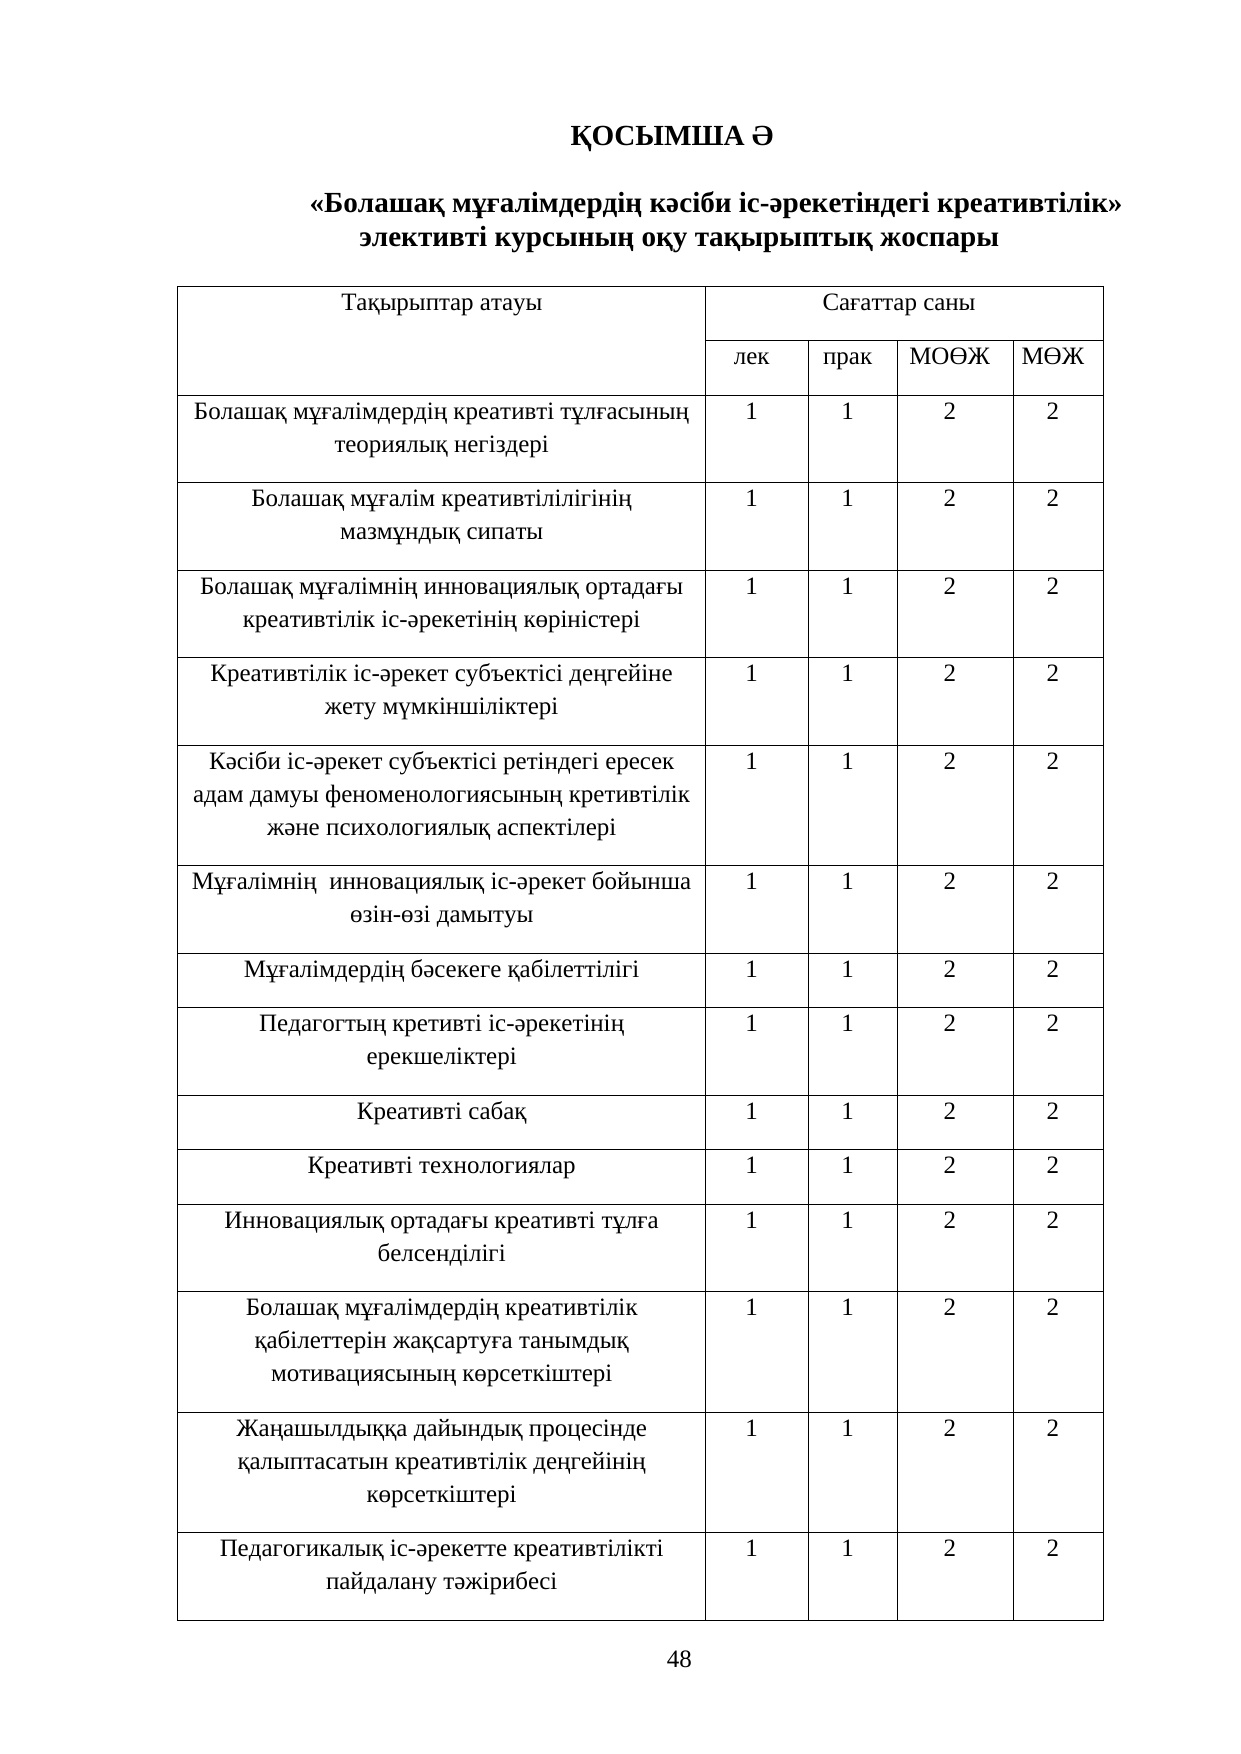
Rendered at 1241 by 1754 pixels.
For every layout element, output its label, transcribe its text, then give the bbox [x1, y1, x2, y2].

table_cell 2 [1014, 571, 1103, 657]
table_cell 1 [809, 1292, 897, 1412]
table_cell 1 [706, 396, 808, 482]
table_cell 2 [1014, 1292, 1103, 1412]
table_cell 2 [898, 746, 1013, 865]
table_cell 2 [898, 1008, 1013, 1095]
table_cell Креативті технологиялар [178, 1150, 705, 1204]
table_cell 2 [1014, 1413, 1103, 1532]
table_cell 1 [706, 483, 808, 570]
table_cell 2 [898, 1205, 1013, 1291]
table_cell 1 [809, 396, 897, 482]
table_cell 1 [809, 866, 897, 953]
table_cell 1 [809, 746, 897, 865]
table_cell лек [706, 341, 808, 395]
table_cell 2 [1014, 1533, 1103, 1620]
table_cell 1 [706, 1533, 808, 1620]
table_cell Педагогикалық іс-әрекетте креативтілікті пайдалану тәжірибесі [178, 1533, 705, 1620]
table_cell 2 [898, 1096, 1013, 1149]
table_cell 2 [898, 1150, 1013, 1204]
table_cell 2 [898, 1413, 1013, 1532]
table_cell 1 [706, 746, 808, 865]
table_cell 2 [1014, 1008, 1103, 1095]
table_cell 2 [898, 954, 1013, 1007]
table_cell 1 [809, 1205, 897, 1291]
table_cell 1 [706, 954, 808, 1007]
table_cell Болашақ мұғалімнің инновациялық ортадағы креативтілік іс-әрекетінің көріністері [178, 571, 705, 657]
table_cell 2 [1014, 1150, 1103, 1204]
table_cell 2 [898, 571, 1013, 657]
table_cell 1 [706, 866, 808, 953]
table_cell Болашақ мұғалімдердің креативті тұлғасының теориялық негіздері [178, 396, 705, 482]
table_cell 2 [1014, 954, 1103, 1007]
table_cell Жаңашылдыққа дайындық процесінде қалыптасатын креативтілік деңгейінің көрсеткіштері [178, 1413, 705, 1532]
table_cell 1 [809, 1533, 897, 1620]
table_cell 2 [1014, 396, 1103, 482]
table_header Тақырыптар атауы [178, 287, 705, 395]
table_cell Болашақ мұғалімдердің креативтілік қабілеттерін жақсартуға танымдық мотивациясының көрсеткіштері [178, 1292, 705, 1412]
table_cell 1 [706, 571, 808, 657]
table_cell 2 [898, 866, 1013, 953]
table_cell 1 [809, 658, 897, 745]
table_cell 2 [1014, 1096, 1103, 1149]
text ҚОСЫМША Ә [162, 118, 1181, 152]
table_cell 2 [1014, 866, 1103, 953]
table_cell прак [809, 341, 897, 395]
table_cell 1 [809, 1413, 897, 1532]
table_cell Мұғалімдердің бәсекеге қабілеттілігі [178, 954, 705, 1007]
table_cell 2 [1014, 483, 1103, 570]
table_cell 1 [809, 1008, 897, 1095]
table_cell 1 [706, 1205, 808, 1291]
table_cell 1 [706, 658, 808, 745]
table_cell 1 [809, 483, 897, 570]
table_cell 1 [809, 1096, 897, 1149]
table_cell 1 [809, 954, 897, 1007]
table_cell 2 [898, 658, 1013, 745]
table_cell МӨЖ [1014, 341, 1103, 395]
table_cell Болашақ мұғалім креативтілілігінің мазмұндық сипаты [178, 483, 705, 570]
table_cell 1 [809, 1150, 897, 1204]
table_cell Педагогтың кретивті іс-әрекетінің ерекшеліктері [178, 1008, 705, 1095]
table_cell 2 [898, 396, 1013, 482]
table_cell 1 [706, 1292, 808, 1412]
table_cell 2 [898, 1292, 1013, 1412]
table_cell 1 [809, 571, 897, 657]
table_cell 1 [706, 1413, 808, 1532]
table_cell 2 [898, 1533, 1013, 1620]
text «Болашақ мұғалімдердің кәсіби іс-әрекетіндегі креативтілік» элективті курсының оқу тақырыптық жоспары [177, 185, 1181, 252]
table_cell 2 [898, 483, 1013, 570]
table_cell 1 [706, 1096, 808, 1149]
table_cell Мұғалімнің инновациялық іс-әрекет бойынша өзін-өзі дамытуы [178, 866, 705, 953]
table_cell Инновациялық ортадағы креативті тұлға белсенділігі [178, 1205, 705, 1291]
table_cell Креативтілік іс-әрекет субъектісі деңгейіне жету мүмкіншіліктері [178, 658, 705, 745]
table_header Сағаттар саны [706, 287, 1103, 340]
table_cell МОӨЖ [898, 341, 1013, 395]
table_cell 1 [706, 1008, 808, 1095]
table_cell 2 [1014, 658, 1103, 745]
table_cell 2 [1014, 746, 1103, 865]
table_cell 2 [1014, 1205, 1103, 1291]
table_cell Кәсіби іс-әрекет субъектісі ретіндегі ересек адам дамуы феноменологиясының кретивтілік және психологиялық аспектілері [178, 746, 705, 865]
table_cell 1 [706, 1150, 808, 1204]
table_cell Креативті сабақ [178, 1096, 705, 1149]
